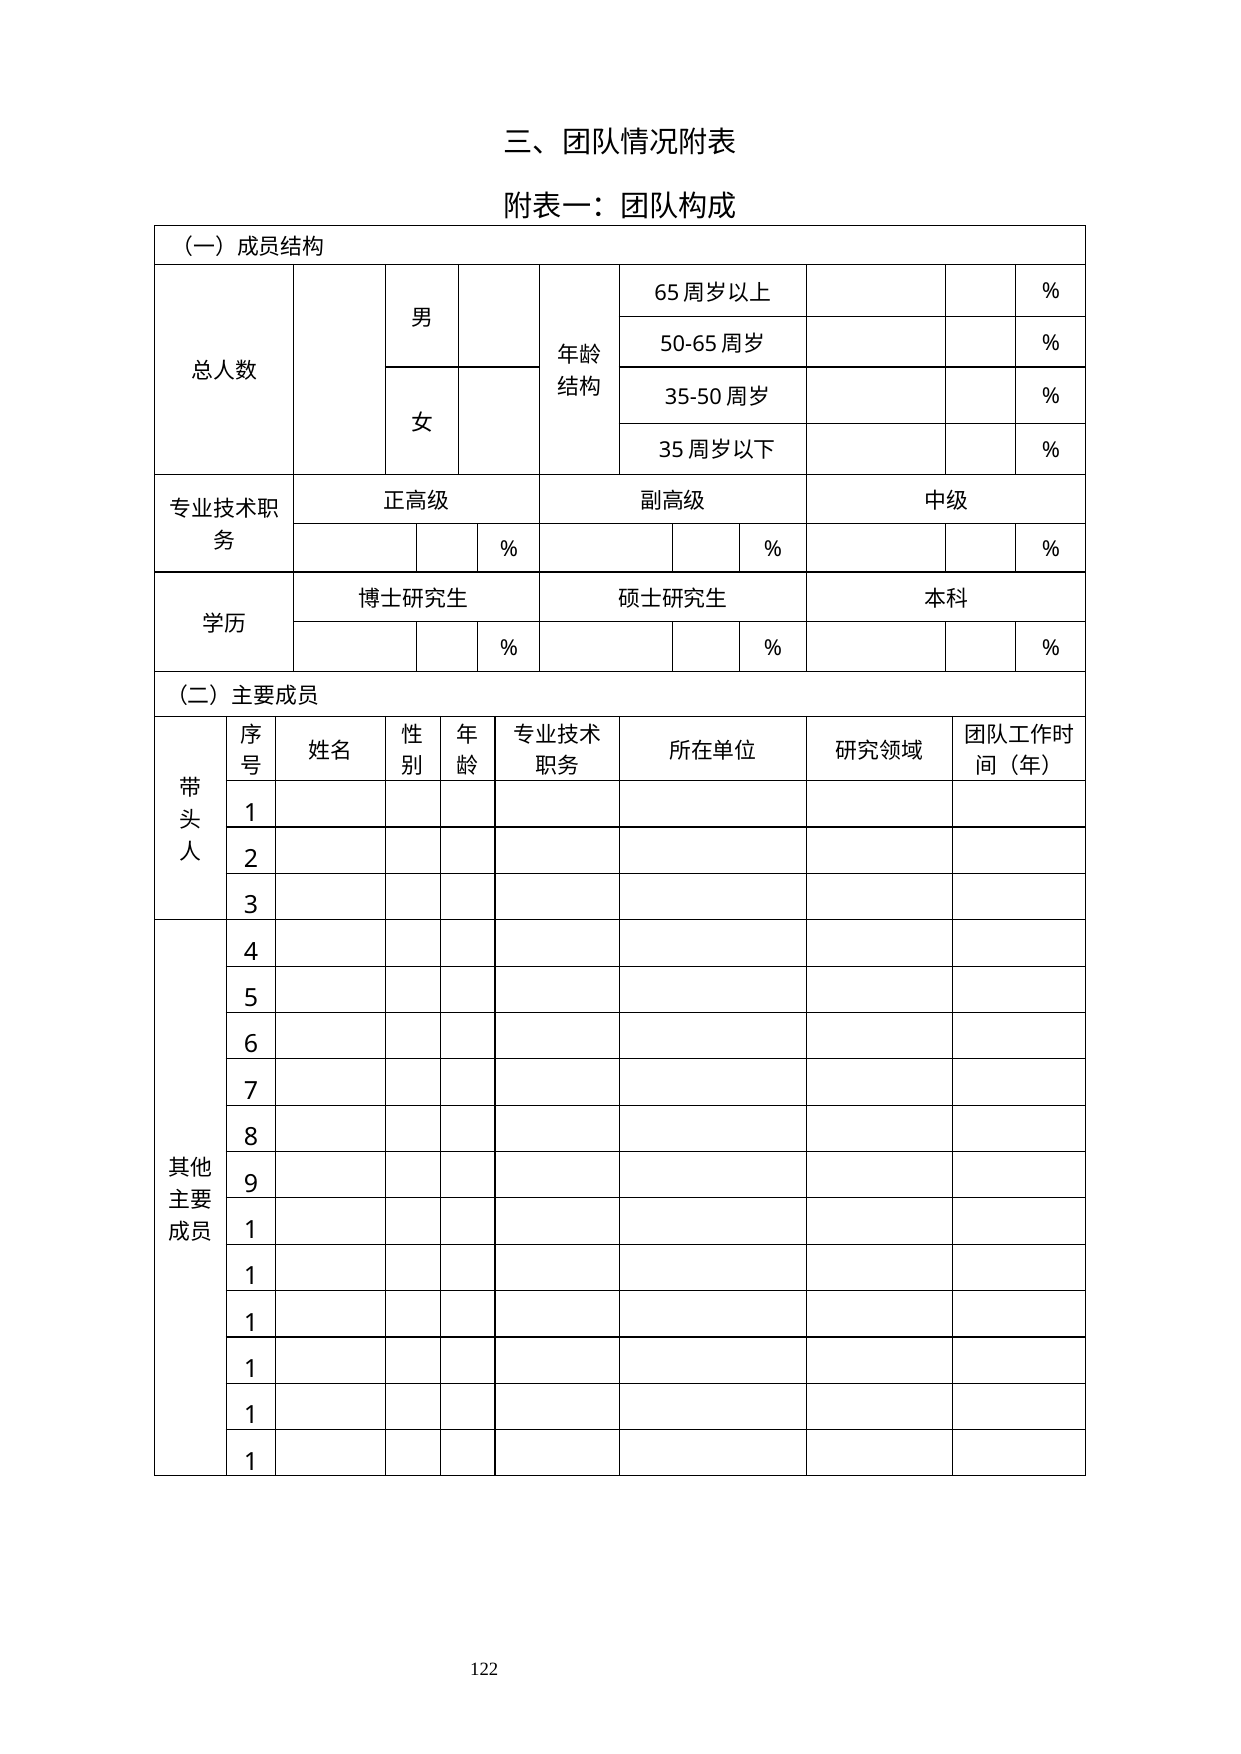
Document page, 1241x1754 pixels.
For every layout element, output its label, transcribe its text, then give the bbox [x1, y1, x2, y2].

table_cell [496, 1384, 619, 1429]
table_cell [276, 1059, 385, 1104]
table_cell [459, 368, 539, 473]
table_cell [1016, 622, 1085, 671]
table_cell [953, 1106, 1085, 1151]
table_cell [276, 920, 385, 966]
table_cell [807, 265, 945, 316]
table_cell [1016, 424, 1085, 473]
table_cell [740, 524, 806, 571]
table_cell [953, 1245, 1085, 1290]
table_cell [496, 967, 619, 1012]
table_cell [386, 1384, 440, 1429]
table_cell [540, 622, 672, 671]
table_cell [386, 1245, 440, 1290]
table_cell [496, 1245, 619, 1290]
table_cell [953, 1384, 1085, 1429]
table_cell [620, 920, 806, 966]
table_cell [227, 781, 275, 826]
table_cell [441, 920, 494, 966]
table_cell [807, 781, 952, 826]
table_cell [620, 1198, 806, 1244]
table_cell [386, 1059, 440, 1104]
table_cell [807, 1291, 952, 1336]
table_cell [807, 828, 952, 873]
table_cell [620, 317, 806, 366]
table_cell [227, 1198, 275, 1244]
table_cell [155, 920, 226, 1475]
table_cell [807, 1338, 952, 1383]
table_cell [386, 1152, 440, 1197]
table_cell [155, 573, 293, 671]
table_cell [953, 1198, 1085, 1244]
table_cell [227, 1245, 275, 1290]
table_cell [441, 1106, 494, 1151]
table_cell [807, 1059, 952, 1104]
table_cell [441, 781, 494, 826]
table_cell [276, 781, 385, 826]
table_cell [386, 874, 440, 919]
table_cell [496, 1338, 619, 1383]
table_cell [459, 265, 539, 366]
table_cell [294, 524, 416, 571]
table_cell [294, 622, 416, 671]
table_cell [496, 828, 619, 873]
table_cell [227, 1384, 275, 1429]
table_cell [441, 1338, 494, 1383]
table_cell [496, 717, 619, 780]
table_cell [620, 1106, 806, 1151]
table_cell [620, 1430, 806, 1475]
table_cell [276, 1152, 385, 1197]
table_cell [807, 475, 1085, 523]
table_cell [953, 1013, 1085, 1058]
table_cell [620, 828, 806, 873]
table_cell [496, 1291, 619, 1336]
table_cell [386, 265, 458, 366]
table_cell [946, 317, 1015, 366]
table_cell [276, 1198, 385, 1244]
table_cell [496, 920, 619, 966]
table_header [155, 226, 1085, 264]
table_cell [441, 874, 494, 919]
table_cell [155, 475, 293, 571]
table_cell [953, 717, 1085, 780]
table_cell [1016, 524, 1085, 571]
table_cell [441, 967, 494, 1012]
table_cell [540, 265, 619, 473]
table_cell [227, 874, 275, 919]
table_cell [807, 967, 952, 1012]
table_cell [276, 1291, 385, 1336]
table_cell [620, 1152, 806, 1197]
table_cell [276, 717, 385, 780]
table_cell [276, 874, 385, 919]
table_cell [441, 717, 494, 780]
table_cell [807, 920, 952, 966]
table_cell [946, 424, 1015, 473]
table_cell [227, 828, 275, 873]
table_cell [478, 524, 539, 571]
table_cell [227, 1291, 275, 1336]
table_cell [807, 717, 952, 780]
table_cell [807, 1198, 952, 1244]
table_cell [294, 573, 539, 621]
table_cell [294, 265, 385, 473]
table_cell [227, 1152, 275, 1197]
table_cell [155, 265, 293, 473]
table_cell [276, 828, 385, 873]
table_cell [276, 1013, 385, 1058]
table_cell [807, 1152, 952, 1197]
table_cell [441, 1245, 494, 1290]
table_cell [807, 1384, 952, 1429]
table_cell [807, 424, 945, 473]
text 附表一：团队构成 [159, 182, 1081, 225]
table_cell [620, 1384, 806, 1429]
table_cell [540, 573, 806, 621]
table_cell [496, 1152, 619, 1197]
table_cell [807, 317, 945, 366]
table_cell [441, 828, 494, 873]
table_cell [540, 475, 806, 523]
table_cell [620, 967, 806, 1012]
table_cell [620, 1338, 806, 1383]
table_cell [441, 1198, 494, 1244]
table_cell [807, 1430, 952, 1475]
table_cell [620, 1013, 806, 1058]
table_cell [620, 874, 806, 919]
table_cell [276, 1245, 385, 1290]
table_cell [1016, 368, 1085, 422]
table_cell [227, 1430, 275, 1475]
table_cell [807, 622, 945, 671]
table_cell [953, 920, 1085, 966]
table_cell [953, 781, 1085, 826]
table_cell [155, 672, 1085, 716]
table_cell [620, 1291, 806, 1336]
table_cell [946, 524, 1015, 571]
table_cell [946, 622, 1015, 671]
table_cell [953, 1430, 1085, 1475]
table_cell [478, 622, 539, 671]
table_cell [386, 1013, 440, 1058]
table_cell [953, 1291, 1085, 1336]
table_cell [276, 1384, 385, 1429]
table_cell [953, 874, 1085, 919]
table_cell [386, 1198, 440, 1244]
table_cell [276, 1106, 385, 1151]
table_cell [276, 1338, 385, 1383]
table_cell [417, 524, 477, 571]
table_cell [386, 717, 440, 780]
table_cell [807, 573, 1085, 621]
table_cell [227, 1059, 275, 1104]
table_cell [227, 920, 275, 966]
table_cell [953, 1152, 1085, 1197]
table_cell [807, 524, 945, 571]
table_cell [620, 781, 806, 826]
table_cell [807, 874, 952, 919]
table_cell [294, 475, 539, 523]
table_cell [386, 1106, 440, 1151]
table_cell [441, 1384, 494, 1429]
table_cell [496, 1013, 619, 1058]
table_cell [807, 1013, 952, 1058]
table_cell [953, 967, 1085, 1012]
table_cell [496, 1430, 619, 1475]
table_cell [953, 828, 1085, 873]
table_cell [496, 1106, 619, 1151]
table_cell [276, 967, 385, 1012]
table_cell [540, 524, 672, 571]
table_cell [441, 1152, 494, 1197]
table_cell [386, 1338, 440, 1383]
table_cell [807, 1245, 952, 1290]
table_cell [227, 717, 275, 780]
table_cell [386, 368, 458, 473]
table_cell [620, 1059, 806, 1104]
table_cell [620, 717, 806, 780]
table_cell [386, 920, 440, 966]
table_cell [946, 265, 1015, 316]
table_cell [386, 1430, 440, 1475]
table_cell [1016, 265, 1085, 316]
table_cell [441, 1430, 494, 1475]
text 三、团队情况附表 [159, 118, 1081, 160]
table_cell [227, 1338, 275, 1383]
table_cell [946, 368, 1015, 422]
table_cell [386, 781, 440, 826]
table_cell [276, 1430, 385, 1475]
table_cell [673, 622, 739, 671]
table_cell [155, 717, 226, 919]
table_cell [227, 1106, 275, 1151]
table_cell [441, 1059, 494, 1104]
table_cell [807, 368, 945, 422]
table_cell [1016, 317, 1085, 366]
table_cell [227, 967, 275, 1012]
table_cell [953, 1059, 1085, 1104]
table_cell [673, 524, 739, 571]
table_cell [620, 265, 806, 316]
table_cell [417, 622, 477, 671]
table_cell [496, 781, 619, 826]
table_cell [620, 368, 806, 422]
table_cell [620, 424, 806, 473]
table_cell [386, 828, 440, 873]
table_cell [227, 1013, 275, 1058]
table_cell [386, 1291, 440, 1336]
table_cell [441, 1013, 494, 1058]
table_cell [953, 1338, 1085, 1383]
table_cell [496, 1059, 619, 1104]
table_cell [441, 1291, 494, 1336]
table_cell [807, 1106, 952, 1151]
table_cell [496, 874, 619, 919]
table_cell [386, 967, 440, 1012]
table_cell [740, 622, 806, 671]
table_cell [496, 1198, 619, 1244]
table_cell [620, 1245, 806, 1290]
